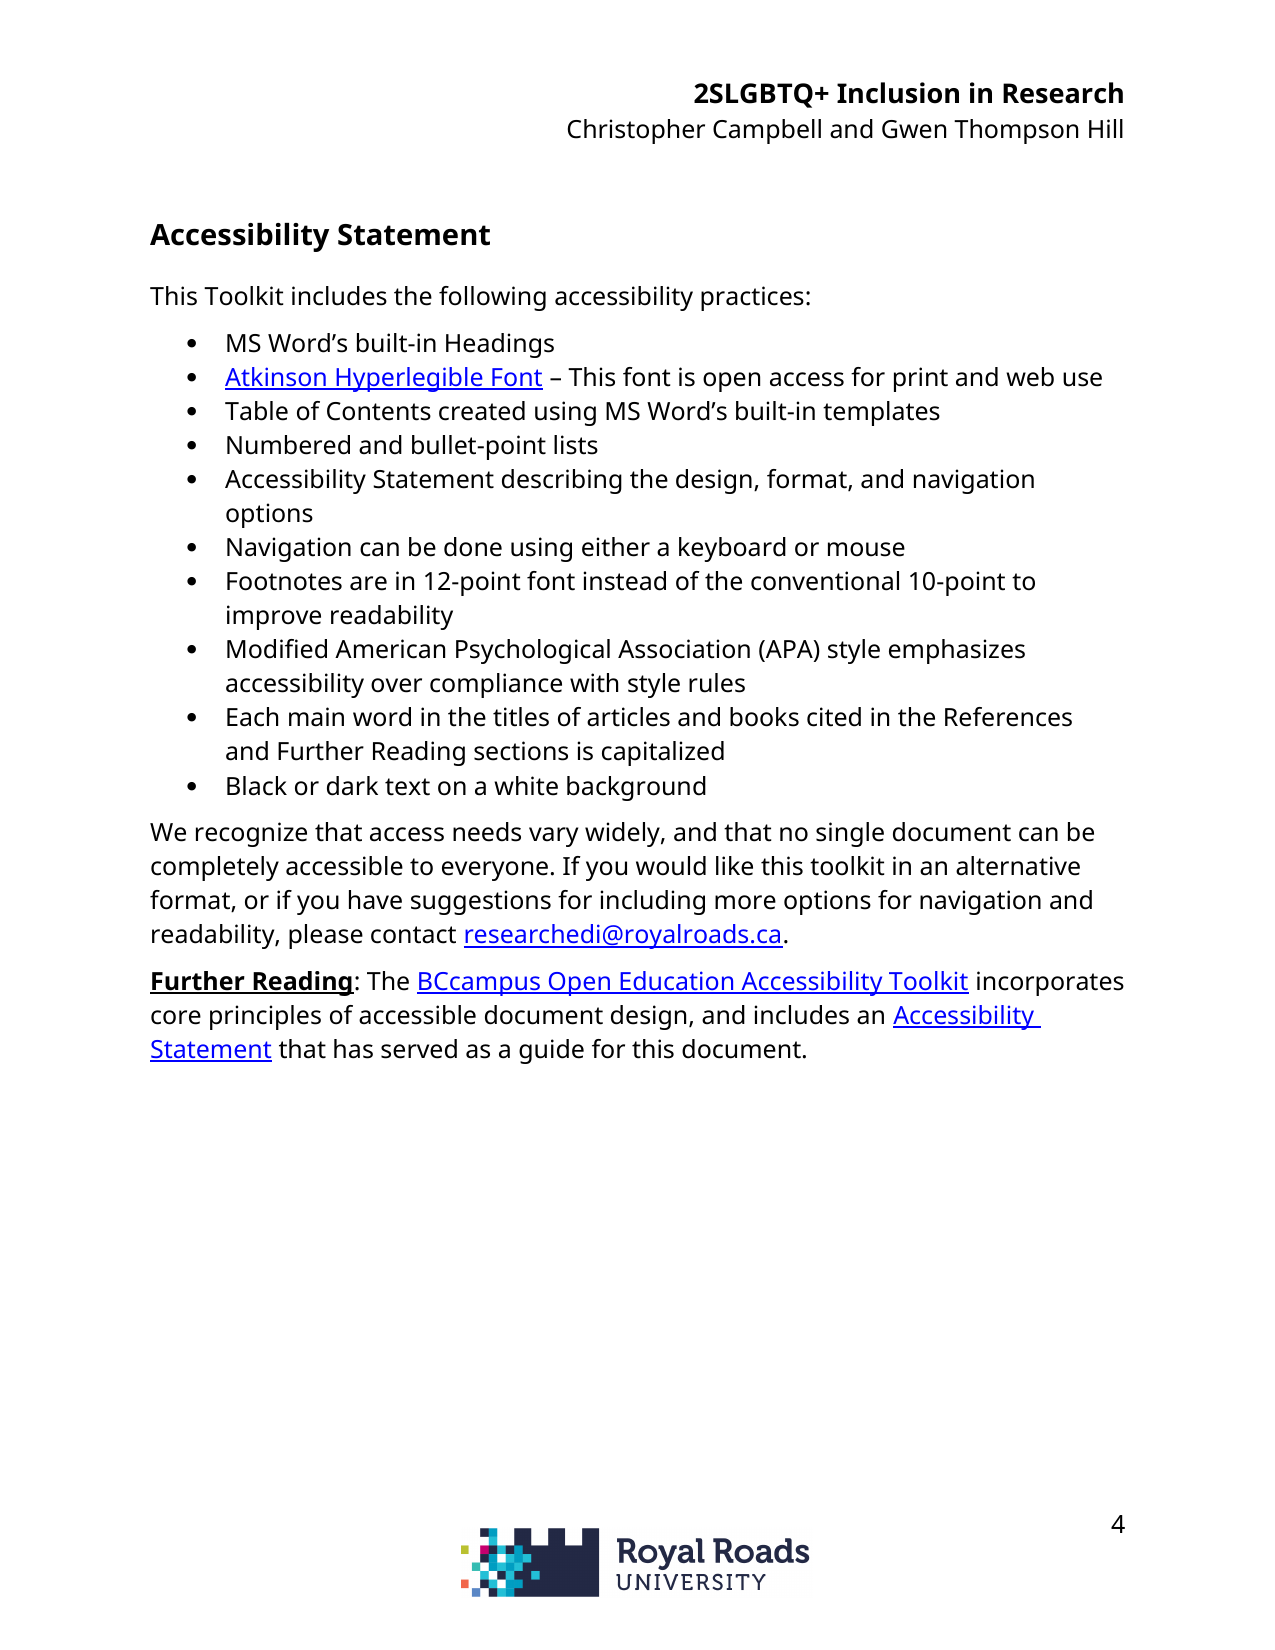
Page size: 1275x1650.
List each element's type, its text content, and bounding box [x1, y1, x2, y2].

list Black or dark text on a white background [187, 768, 1125, 802]
list Each main word in the titles of articles and books cited in the References and Further Reading sections is capitalized [187, 700, 1125, 768]
text Further Reading: The BCcampus Open Education Accessibility Toolkit incorporates core principles of accessible document design, and includes an Accessibility Statement that has served as a guide for this document. [150, 963, 1125, 1066]
list MS Word’s built-in Headings [187, 325, 1125, 359]
list Modified American Psychological Association (APA) style emphasizes accessibility over compliance with style rules [187, 632, 1125, 700]
list Footnotes are in 12-point font instead of the conventional 10-point to improve readability [187, 564, 1125, 632]
list Numbered and bullet-point lists [187, 427, 1125, 462]
list Table of Contents created using MS Word’s built-in templates [187, 393, 1125, 427]
subtitle Accessibility Statement [150, 214, 1125, 254]
text We recognize that access needs vary widely, and that no single document can be completely accessible to everyone. If you would like this toolkit in an alternative format, or if you have suggestions for including more options for navigation and readability, please contact researchedi@royalroads.ca. [150, 815, 1125, 951]
list Accessibility Statement describing the design, format, and navigation options [187, 462, 1125, 530]
picture [461, 1527, 814, 1598]
list Atkinson Hyperlegible Font – This font is open access for print and web use [187, 359, 1125, 393]
list Navigation can be done using either a keyboard or mouse [187, 530, 1125, 564]
text This Toolkit includes the following accessibility practices: [150, 279, 1125, 313]
